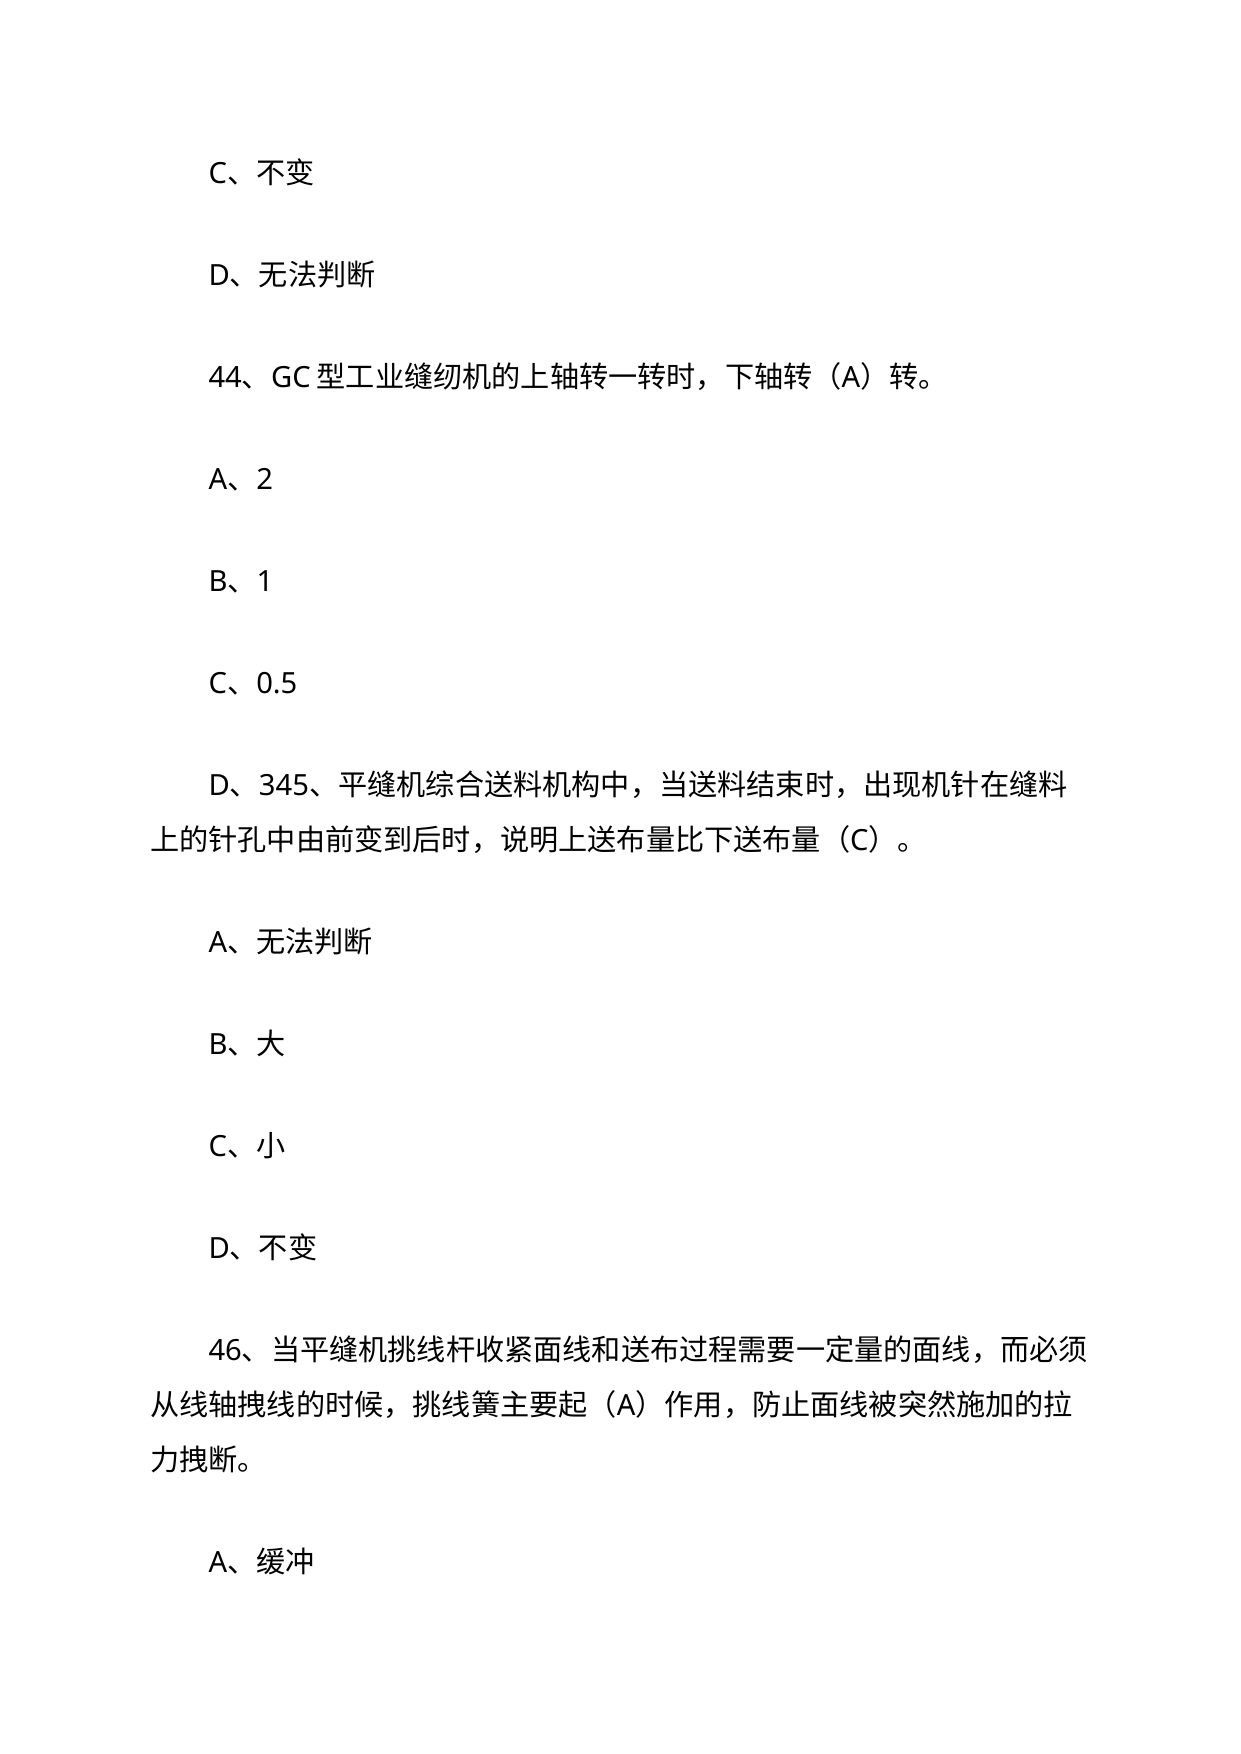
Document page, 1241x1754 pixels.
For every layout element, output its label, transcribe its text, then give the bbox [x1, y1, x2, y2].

text C、不变 [150, 150, 1090, 192]
text C、0.5 [150, 660, 1090, 702]
text A、2 [150, 456, 1090, 498]
text A、缓冲 [150, 1538, 1090, 1581]
text D、345、平缝机综合送料机构中，当送料结束时，出现机针在缝料上的针孔中由前变到后时，说明上送布量比下送布量（C）。 [150, 762, 1090, 859]
text B、大 [150, 1021, 1090, 1063]
text 44、GC型工业缝纫机的上轴转一转时，下轴转（A）转。 [150, 354, 1090, 396]
text C、小 [150, 1123, 1090, 1165]
text D、无法判断 [150, 252, 1090, 294]
text B、1 [150, 558, 1090, 600]
text D、不变 [150, 1225, 1090, 1267]
text 46、当平缝机挑线杆收紧面线和送布过程需要一定量的面线，而必须从线轴拽线的时候，挑线簧主要起（A）作用，防止面线被突然施加的拉力拽断。 [150, 1327, 1090, 1479]
text A、无法判断 [150, 919, 1090, 961]
